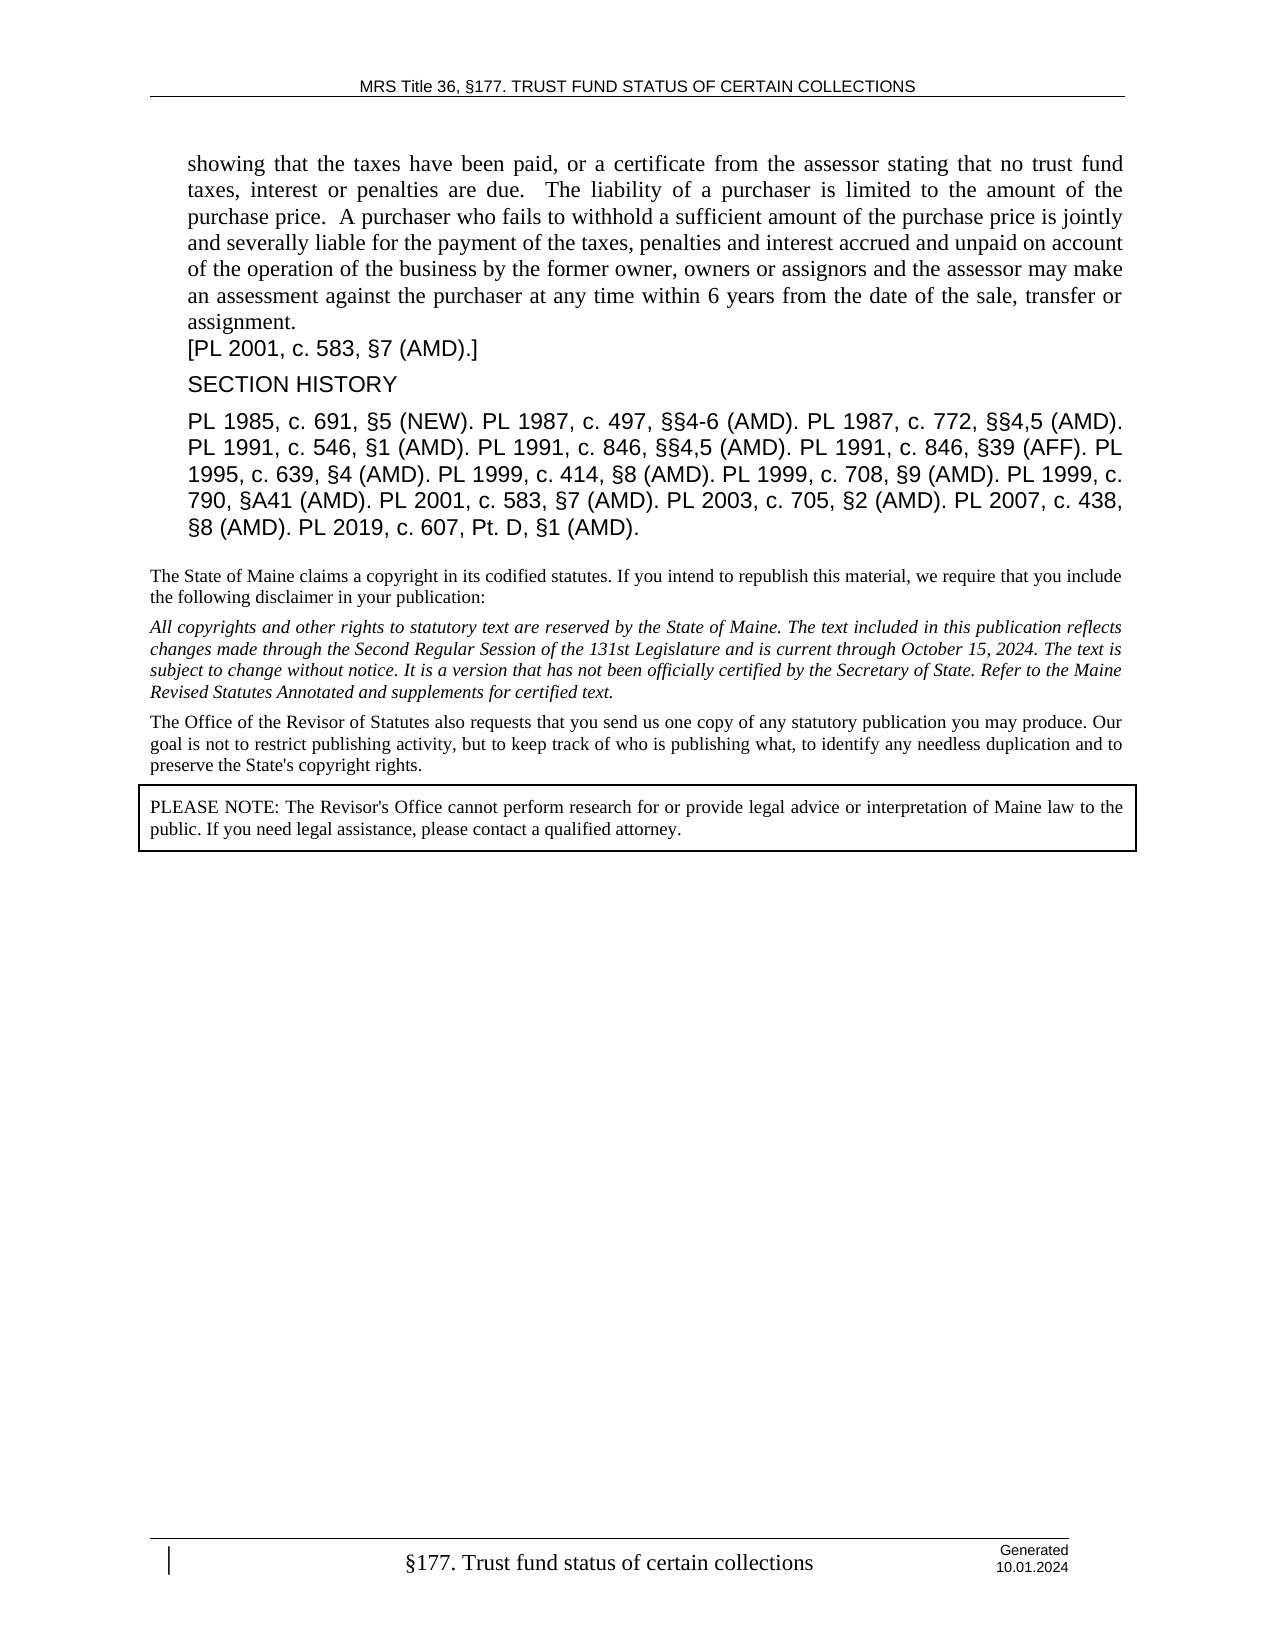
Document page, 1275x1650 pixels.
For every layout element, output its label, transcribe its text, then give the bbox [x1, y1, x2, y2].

text The Office of the Revisor of Statutes also requests that you send us one copy of any statutory publication you may produce. Our goal is not to restrict publishing activity, but to keep track of who is publishing what, to identify any needless duplication and to preserve the State's copyright rights. [150, 711, 1125, 776]
text [PL 2001, c. 583, §7 (AMD).] [187, 334, 1125, 361]
text PLEASE NOTE: The Revisor's Office cannot perform research for or provide legal advice or interpretation of Maine law to the public. If you need legal assistance, please contact a qualified attorney. [140, 786, 1135, 850]
text The State of Maine claims a copyright in its codified statutes. If you intend to republish this material, we require that you include the following disclaimer in your publication: [150, 565, 1125, 608]
text SECTION HISTORY [187, 371, 1125, 398]
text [187, 150, 1125, 334]
text All copyrights and other rights to statutory text are reserved by the State of Maine. The text included in this publication reflects changes made through the Second Regular Session of the 131st Legislature and is current through October 15, 2024 . The text is subject to change without notice. It is a version that has not been officially certified by the Secretary of State. Refer to the Maine Revised Statutes Annotated and supplements for certified text. [150, 616, 1125, 702]
text PL 1985, c. 691, §5 (NEW). PL 1987, c. 497, §§4-6 (AMD). PL 1987, c. 772, §§4,5 (AMD). PL 1991, c. 546, §1 (AMD). PL 1991, c. 846, §§4,5 (AMD). PL 1991, c. 846, §39 (AFF). PL 1995, c. 639, §4 (AMD). PL 1999, c. 414, §8 (AMD). PL 1999, c. 708, §9 (AMD). PL 1999, c. 790, §A41 (AMD). PL 2001, c. 583, §7 (AMD). PL 2003, c. 705, §2 (AMD). PL 2007, c. 438, §8 (AMD). PL 2019, c. 607, Pt. D, §1 (AMD). [187, 408, 1125, 540]
